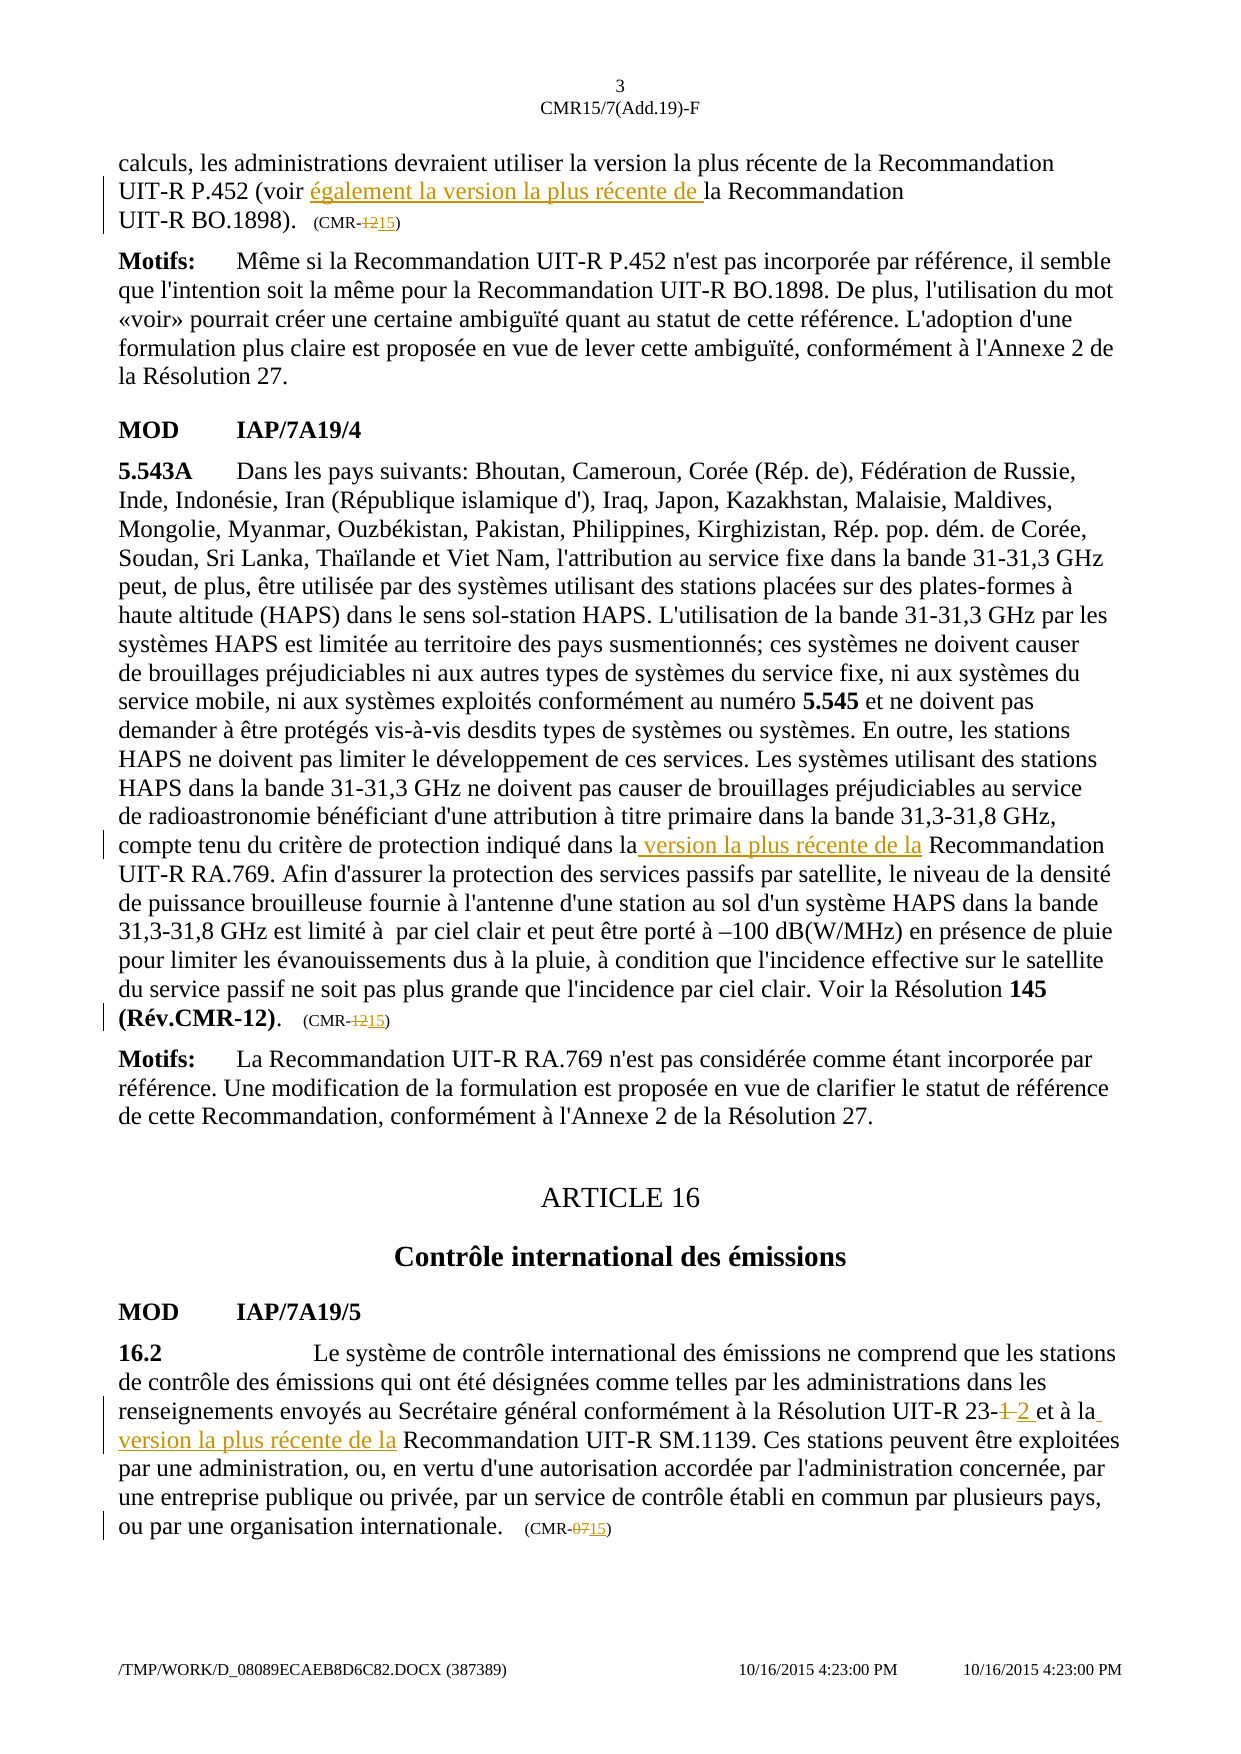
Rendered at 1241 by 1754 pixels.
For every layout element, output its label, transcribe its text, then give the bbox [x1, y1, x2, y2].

text Motifs: La Recommandation UIT-R RA.769 n'est pas considérée comme étant incorporée par référence. Une modification de la formulation est proposée en vue de clarifier le statut de référence de cette Recommandation, conformément à l'Annexe 2 de la Résolution 27. [118, 1044, 1122, 1130]
text ARTICLE 16 [118, 1180, 1122, 1214]
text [118, 148, 1122, 234]
title Contrôle international des émissions [118, 1239, 1122, 1272]
text 5.543A Dans les pays suivants: Bhoutan, Cameroun, Corée (Rép. de), Fédération de Russie, Inde, Indonésie, Iran (République islamique d'), Iraq, Japon, Kazakhstan, Malaisie, Maldives, Mongolie, Myanmar, Ouzbékistan, Pakistan, Philippines, Kirghizistan, Rép. pop. dém. de Corée, Soudan, Sri Lanka, Thaïlande et Viet Nam, l'attribution au service fixe dans la bande 31-31,3 GHz peut, de plus, être utilisée par des systèmes utilisant des stations placées sur des plates-formes à haute altitude (HAPS) dans le sens sol-station HAPS. L'utilisation de la bande 31-31,3 GHz par les systèmes HAPS est limitée au territoire des pays susmentionnés; ces systèmes ne doivent causer de brouillages préjudiciables ni aux autres types de systèmes du service fixe, ni aux systèmes du service mobile, ni aux systèmes exploités conformément au numéro 5.545 et ne doivent pas demander à être protégés vis-à-vis desdits types de systèmes ou systèmes. En outre, les stations HAPS ne doivent pas limiter le développement de ces services. Les systèmes utilisant des stations HAPS dans la bande 31-31,3 GHz ne doivent pas causer de brouillages préjudiciables au service de radioastronomie bénéficiant d'une attribution à titre primaire dans la bande 31,3-31,8 GHz, compte tenu du critère de protection indiqué dans la Recommandation UIT-R RA.769. Afin d'assurer la protection des services passifs par satellite, le niveau de la densité de puissance brouilleuse fournie à l'antenne d'une station au sol d'un système HAPS dans la bande 31,3-31,8 GHz est limité à par ciel clair et peut être porté à –100 dB(W/MHz) en présence de pluie pour limiter les évanouissements dus à la pluie, à condition que l'incidence effective sur le satellite du service passif ne soit pas plus grande que l'incidence par ciel clair. Voir la Résolution 145 (Rév.CMR-12). (CMR-) [118, 456, 1122, 1031]
text Motifs: Même si la Recommandation UIT-R P.452 n'est pas incorporée par référence, il semble que l'intention soit la même pour la Recommandation UIT-R BO.1898. De plus, l'utilisation du mot «voir» pourrait créer une certaine ambiguïté quant au statut de cette référence. L'adoption d'une formulation plus claire est proposée en vue de lever cette ambiguïté, conformément à l'Annexe 2 de la Résolution 27. [118, 246, 1122, 390]
text MOD IAP/7A19/4 [118, 415, 1122, 444]
text 16.2 Le système de contrôle international des émissions ne comprend que les stations de contrôle des émissions qui ont été désignées comme telles par les administrations dans les renseignements envoyés au Secrétaire général conformément à la Résolution UIT-R 23-et à la Recommandation UIT-R SM.1139. Ces stations peuvent être exploitées par une administration, ou, en vertu d'une autorisation accordée par l'administration concernée, par une entreprise publique ou privée, par un service de contrôle établi en commun par plusieurs pays, ou par une organisation internationale. (CMR-) [118, 1338, 1122, 1540]
text MOD IAP/7A19/5 [118, 1297, 1122, 1326]
